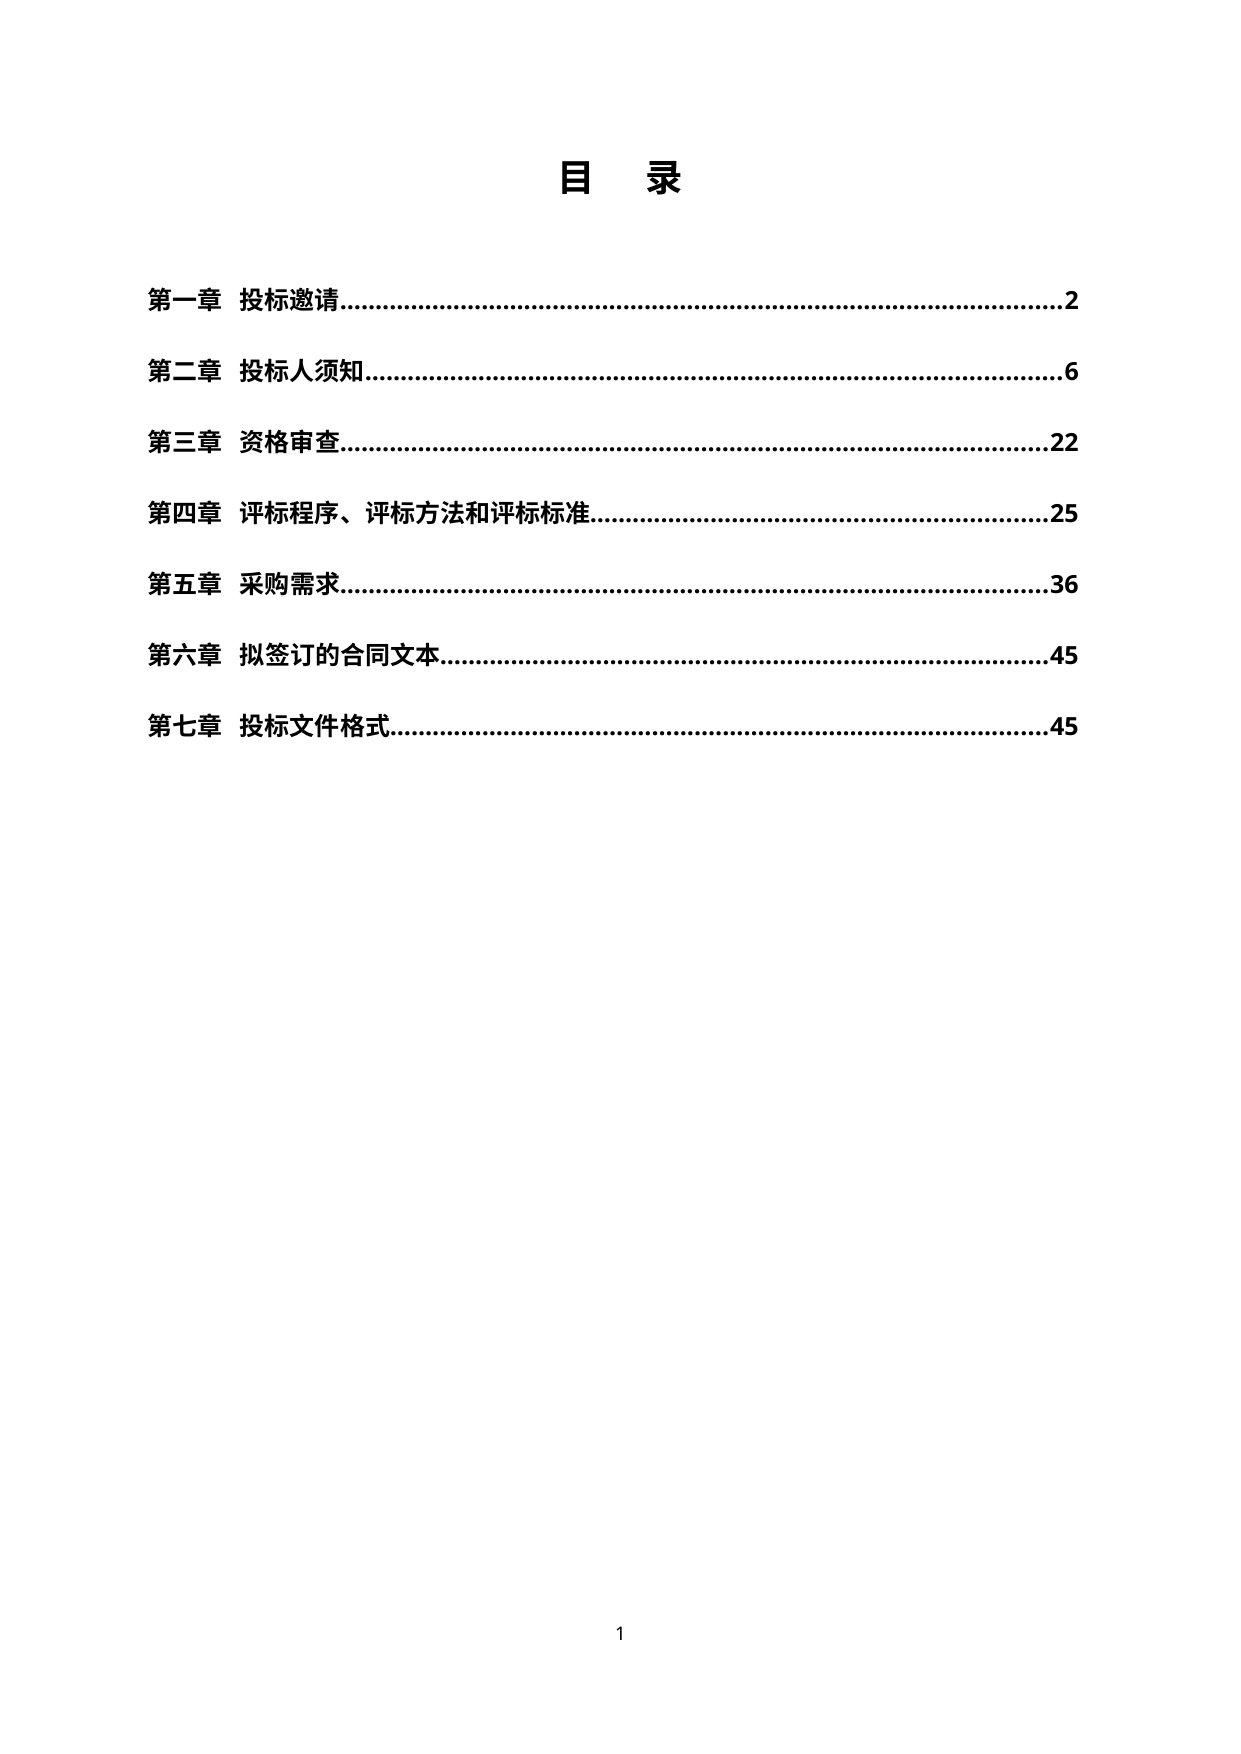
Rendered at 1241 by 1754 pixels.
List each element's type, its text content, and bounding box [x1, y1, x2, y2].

text 第三章 资格审查 22 [148, 423, 1092, 459]
text 第七章 投标文件格式 45 [148, 707, 1092, 743]
text 第五章 采购需求 36 [148, 565, 1092, 601]
text 第二章 投标人须知 6 [148, 352, 1092, 388]
text 第四章 评标程序、评标方法和评标标准 25 [148, 494, 1092, 530]
text 第六章 拟签订的合同文本 45 [148, 636, 1092, 672]
text 第一章 投标邀请 2 [148, 281, 1092, 317]
text 目 录 [148, 148, 1092, 202]
